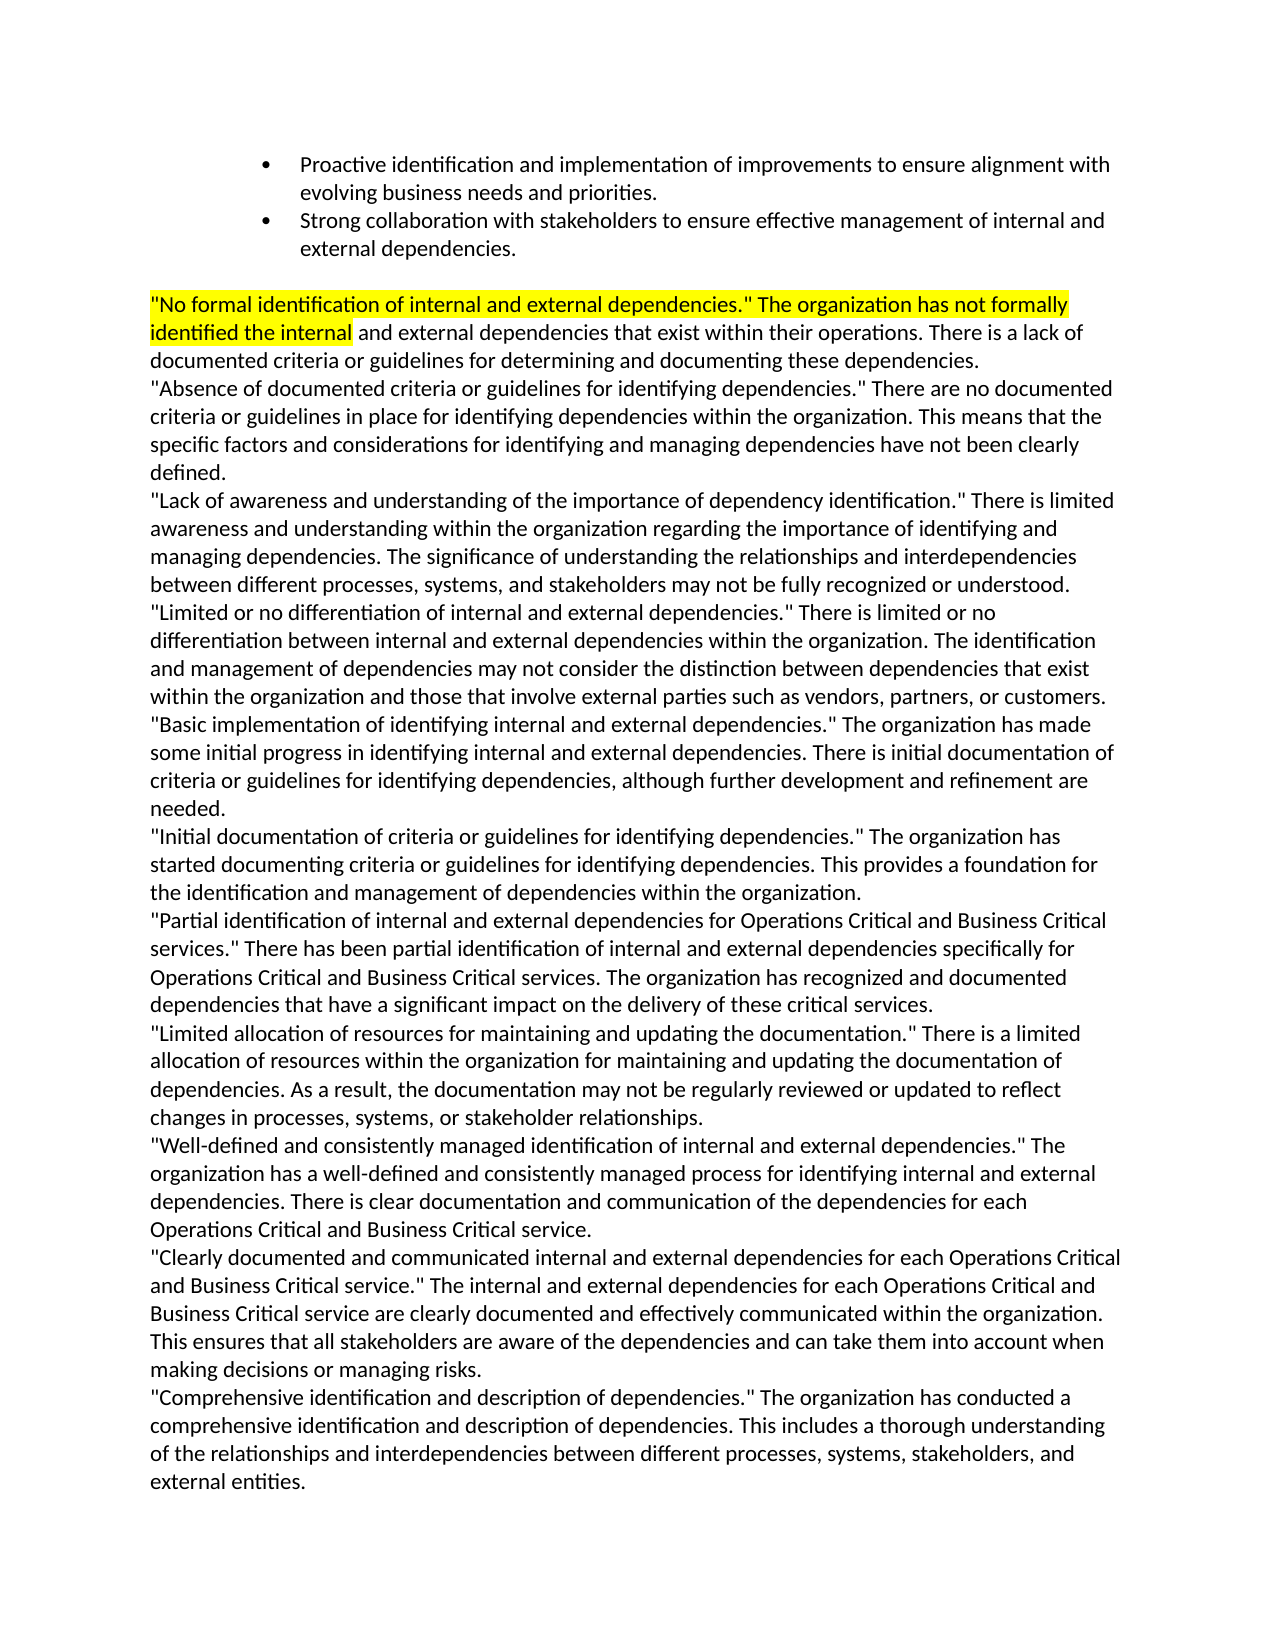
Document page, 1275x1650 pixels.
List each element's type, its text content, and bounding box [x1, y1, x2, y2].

text "Basic implementation of identifying internal and external dependencies." The organization has made some initial progress in identifying internal and external dependencies. There is initial documentation of criteria or guidelines for identifying dependencies, although further development and refinement are needed. [150, 710, 1125, 822]
text "Absence of documented criteria or guidelines for identifying dependencies." There are no documented criteria or guidelines in place for identifying dependencies within the organization. This means that the specific factors and considerations for identifying and managing dependencies have not been clearly defined. [150, 374, 1125, 486]
text "Limited or no differentiation of internal and external dependencies." There is limited or no differentiation between internal and external dependencies within the organization. The identification and management of dependencies may not consider the distinction between dependencies that exist within the organization and those that involve external parties such as vendors, partners, or customers. [150, 598, 1125, 710]
text "Partial identification of internal and external dependencies for Operations Critical and Business Critical services." There has been partial identification of internal and external dependencies specifically for Operations Critical and Business Critical services. The organization has recognized and documented dependencies that have a significant impact on the delivery of these critical services. [150, 907, 1125, 1019]
text "Limited allocation of resources for maintaining and updating the documentation." There is a limited allocation of resources within the organization for maintaining and updating the documentation of dependencies. As a result, the documentation may not be regularly reviewed or updated to reflect changes in processes, systems, or stakeholder relationships. [150, 1019, 1125, 1131]
list Proactive identification and implementation of improvements to ensure alignment with evolving business needs and priorities. [262, 150, 1125, 206]
list Strong collaboration with stakeholders to ensure effective management of internal and external dependencies. [262, 206, 1125, 262]
text "Initial documentation of criteria or guidelines for identifying dependencies." The organization has started documenting criteria or guidelines for identifying dependencies. This provides a foundation for the identification and management of dependencies within the organization. [150, 822, 1125, 907]
text "No formal identification of internal and external dependencies." The organization has not formally identified the internal and external dependencies that exist within their operations. There is a lack of documented criteria or guidelines for determining and documenting these dependencies. [150, 290, 1125, 374]
text "Lack of awareness and understanding of the importance of dependency identification." There is limited awareness and understanding within the organization regarding the importance of identifying and managing dependencies. The significance of understanding the relationships and interdependencies between different processes, systems, and stakeholders may not be fully recognized or understood. [150, 486, 1125, 598]
text "Clearly documented and communicated internal and external dependencies for each Operations Critical and Business Critical service." The internal and external dependencies for each Operations Critical and Business Critical service are clearly documented and effectively communicated within the organization. This ensures that all stakeholders are aware of the dependencies and can take them into account when making decisions or managing risks. [150, 1243, 1125, 1383]
text "Comprehensive identification and description of dependencies." The organization has conducted a comprehensive identification and description of dependencies. This includes a thorough understanding of the relationships and interdependencies between different processes, systems, stakeholders, and external entities. [150, 1383, 1125, 1495]
text "Well-defined and consistently managed identification of internal and external dependencies." The organization has a well-defined and consistently managed process for identifying internal and external dependencies. There is clear documentation and communication of the dependencies for each Operations Critical and Business Critical service. [150, 1131, 1125, 1243]
